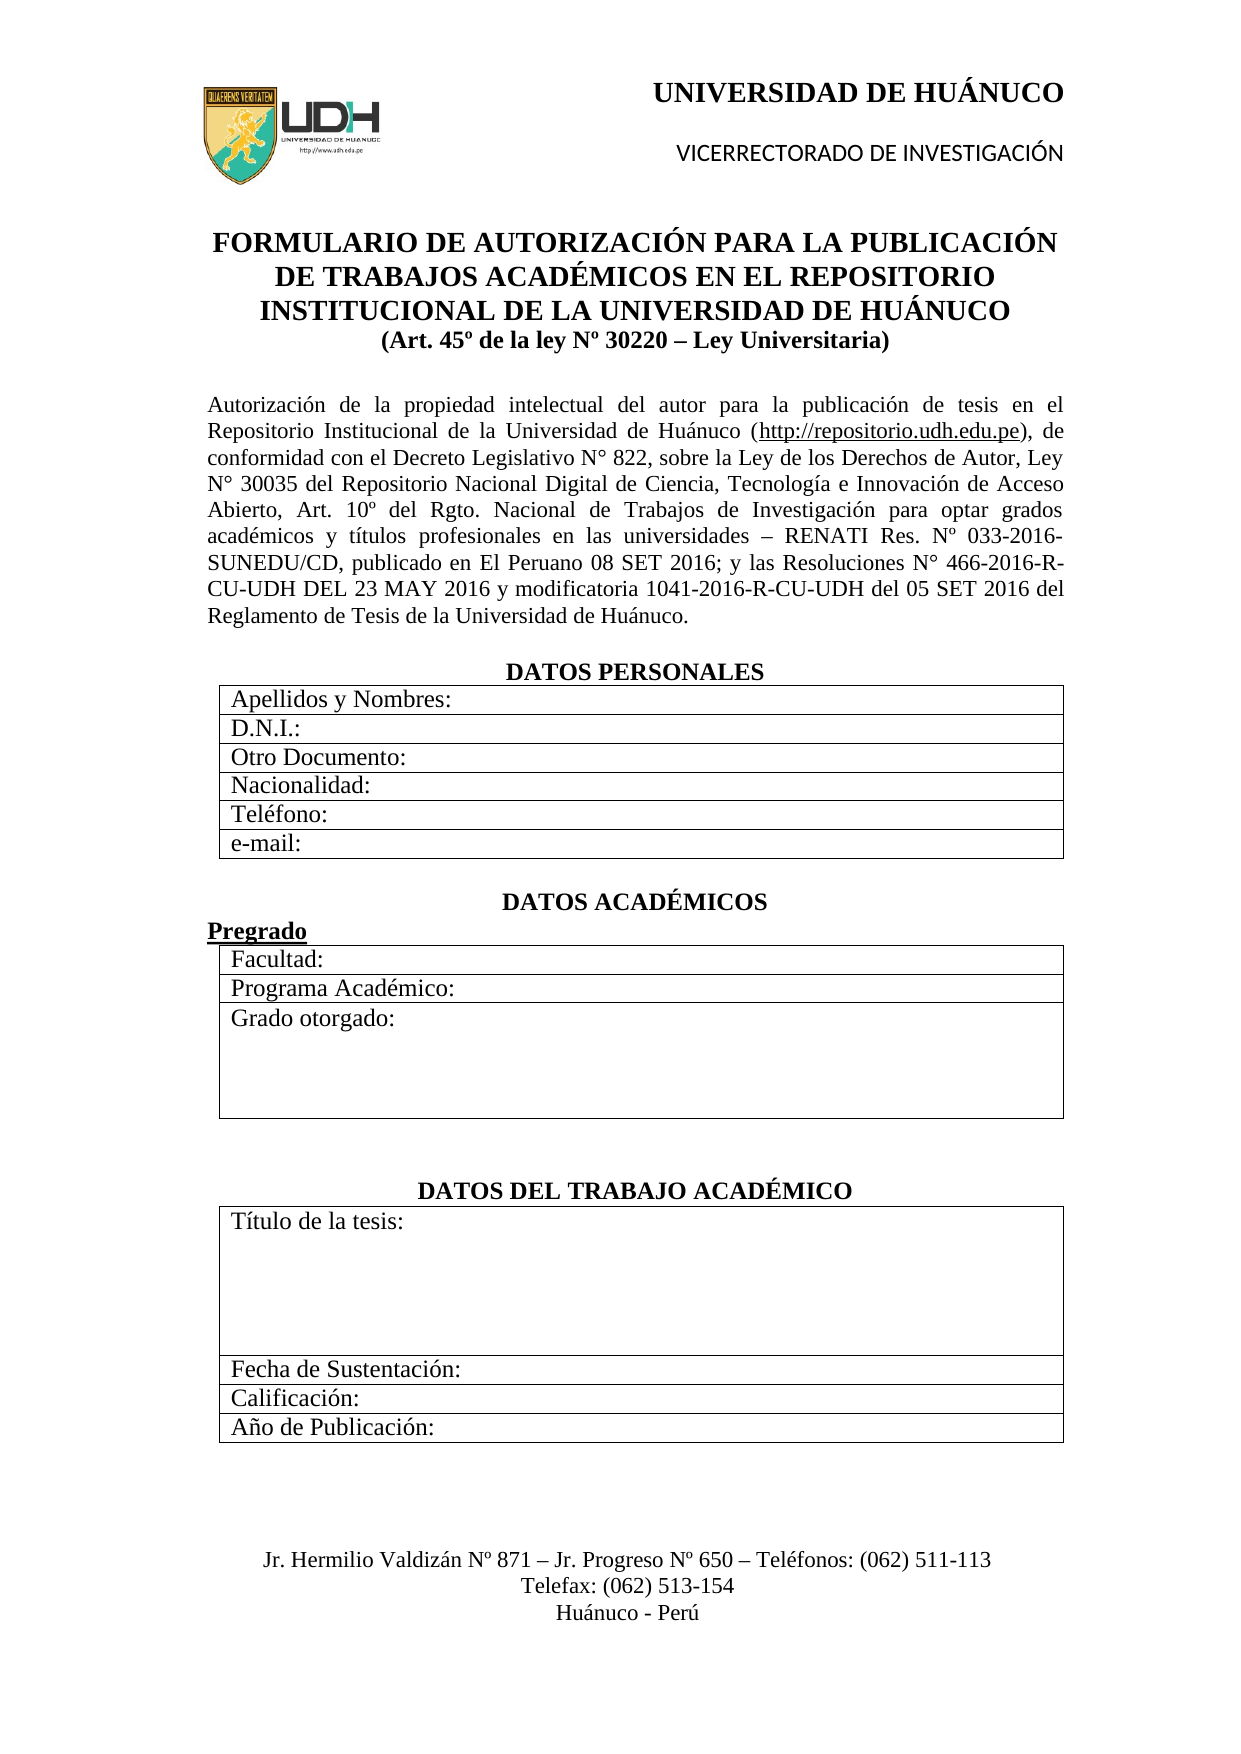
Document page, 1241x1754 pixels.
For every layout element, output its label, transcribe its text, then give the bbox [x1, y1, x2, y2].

table_cell e-mail: [220, 830, 1063, 858]
table_cell Fecha de Sustentación: [220, 1356, 1063, 1384]
subtitle FORMULARIO DE AUTORIZACIÓN PARA LA PUBLICACIÓN DE TRABAJOS ACADÉMICOS EN EL REPOSITORIO INSTITUCIONAL DE LA UNIVERSIDAD DE HUÁNUCO [205, 226, 1064, 326]
text DATOS DEL TRABAJO ACADÉMICO [205, 1176, 1064, 1205]
table_cell Teléfono: [220, 801, 1063, 829]
table_cell Programa Académico: [220, 975, 1063, 1002]
table_cell Año de Publicación: [220, 1414, 1063, 1442]
subtitle Pregrado [207, 916, 1080, 945]
table_header Título de la tesis: [220, 1207, 1063, 1355]
text DATOS ACADÉMICOS [205, 887, 1064, 916]
text Autorización de la propiedad intelectual del autor para la publicación de tesis en el Repositorio Institucional de la Universidad de Huánuco (http://repositorio.udh.edu.pe), de conformidad con el Decreto Legislativo N° 822, sobre la Ley de los Derechos de Autor, Ley N° 30035 del Repositorio Nacional Digital de Ciencia, Tecnología e Innovación de Acceso Abierto, Art. 10º del Rgto. Nacional de Trabajos de Investigación para optar grados académicos y títulos profesionales en las universidades – RENATI Res. Nº 033-2016-SUNEDU/CD, publicado en El Peruano 08 SET 2016; y las Resoluciones N° 466-2016-R-CU-UDH DEL 23 MAY 2016 y modificatoria 1041-2016-R-CU-UDH del 05 SET 2016 del Reglamento de Tesis de la Universidad de Huánuco. [207, 391, 1064, 628]
table_cell Otro Documento: [220, 744, 1063, 772]
table_header Facultad: [220, 946, 1063, 974]
table_cell Calificación: [220, 1385, 1063, 1413]
table_cell Grado otorgado: [220, 1003, 1063, 1118]
subtitle DATOS PERSONALES [205, 657, 1064, 685]
table_cell D.N.I.: [220, 715, 1063, 743]
picture [203, 86, 381, 185]
table_header Apellidos y Nombres: [220, 686, 1063, 714]
table_cell Nacionalidad: [220, 773, 1063, 800]
subtitle (Art. 45º de la ley Nº 30220 – Ley Universitaria) [205, 326, 1065, 355]
